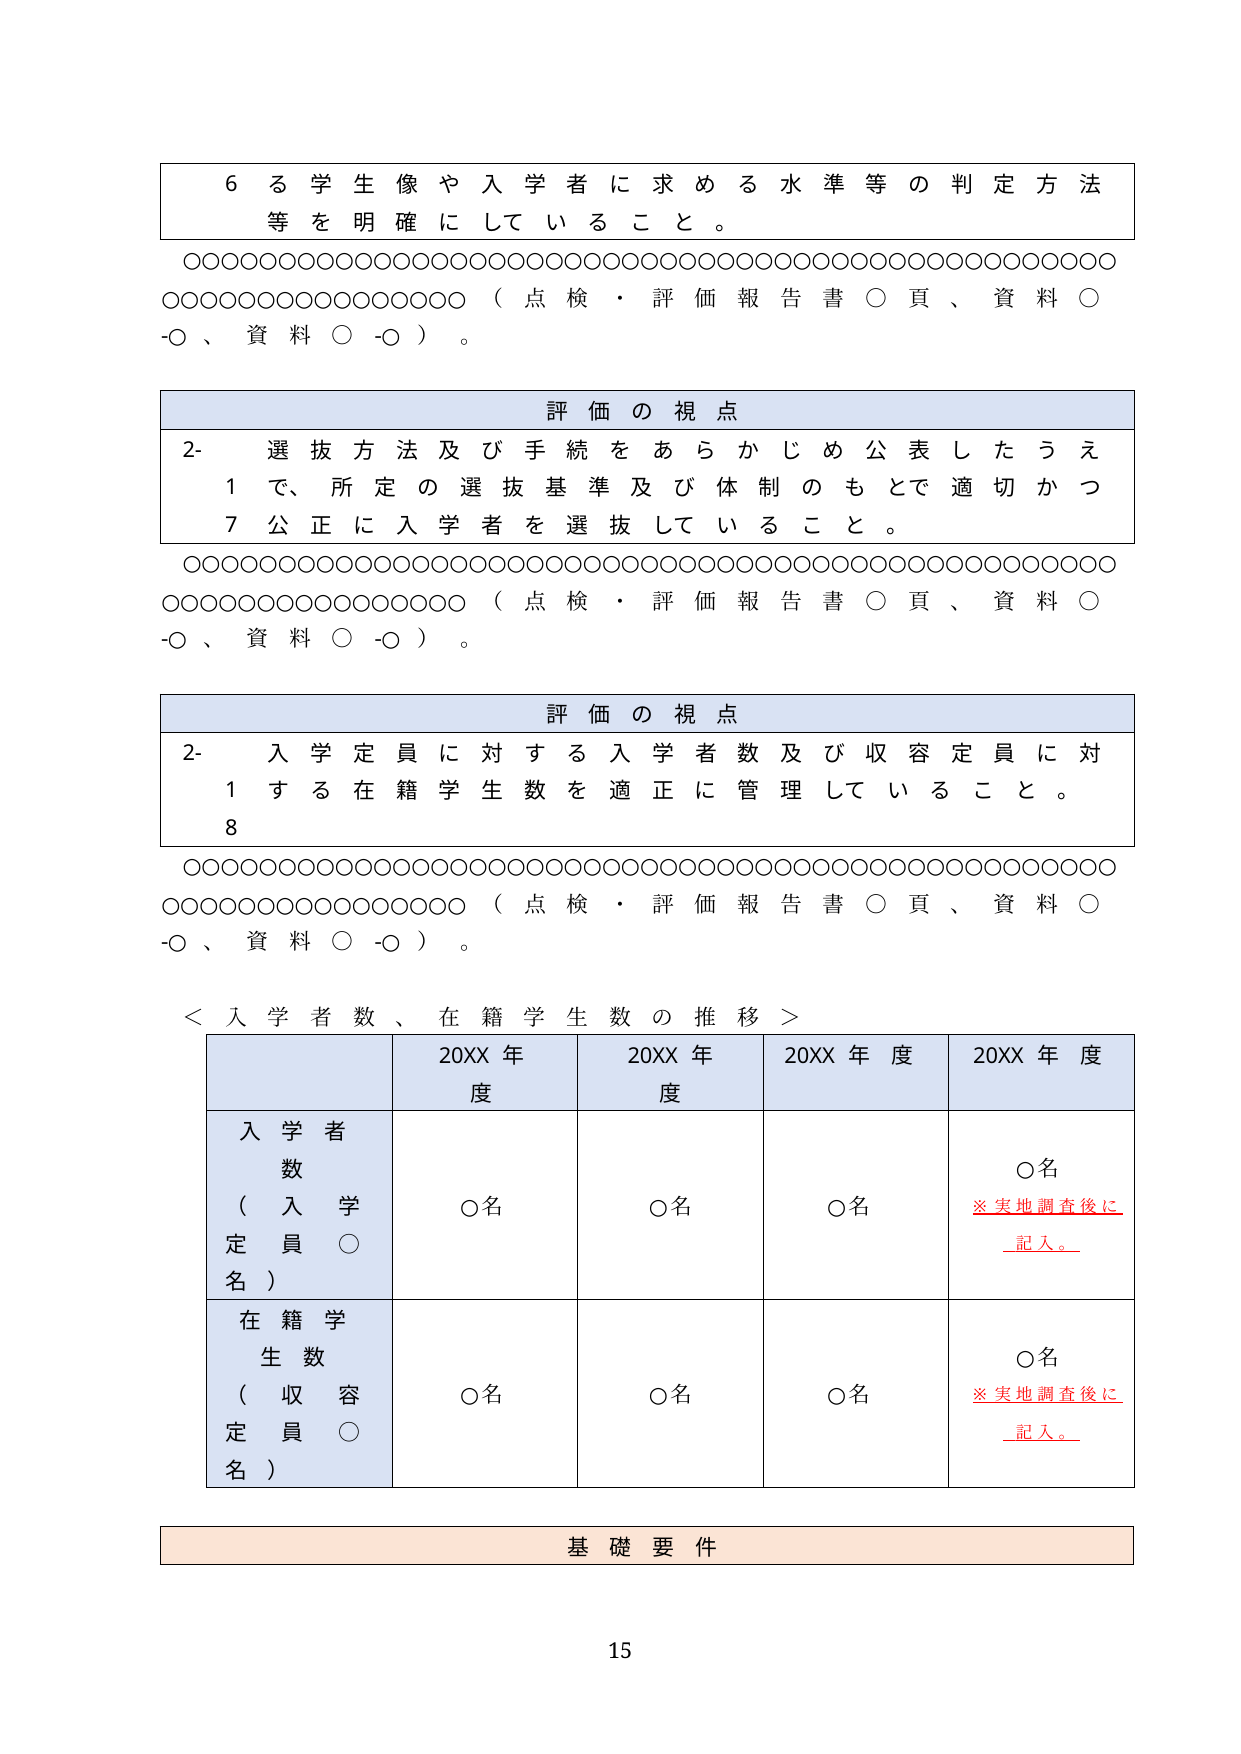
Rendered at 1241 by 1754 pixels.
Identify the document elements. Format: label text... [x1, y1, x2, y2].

table_cell 2-17 [161, 430, 236, 542]
table_header 20XX年度 [764, 1035, 948, 1110]
table_cell ○名 [578, 1300, 763, 1487]
table_cell 入学定員に対する入学者数及び収容定員に対する在籍学生数を適正に管理していること。 [236, 733, 1134, 846]
table_header 評価の視点 [161, 695, 1134, 732]
text ○○○○○○○○○○○○○○○○○○○○○○○○○○○○○○○○○○○○○○○○○○○○○○○○○○○○○○○○○○○○○○○○○（点検・評価報告書○頁、資料○-○、資料○-○）。 [161, 544, 1122, 656]
text ＜入学者数、在籍学生数の推移＞ [118, 997, 1122, 1034]
table_header 20XX年度 [578, 1035, 763, 1110]
table_cell ○名 [764, 1300, 948, 1487]
table_cell ○名 [764, 1111, 948, 1299]
table_header 20XX年度 [393, 1035, 577, 1110]
table_cell 2-16 [161, 164, 236, 239]
table_cell 入学者数 （入学定員○名） [207, 1111, 392, 1299]
table_cell ○名 [393, 1300, 577, 1487]
table_cell ○名 [393, 1111, 577, 1299]
table_header [207, 1035, 392, 1110]
table_cell 在籍学生数 （収容定員○名） [207, 1300, 392, 1487]
table_header 評価の視点 [161, 391, 1134, 429]
text ○○○○○○○○○○○○○○○○○○○○○○○○○○○○○○○○○○○○○○○○○○○○○○○○○○○○○○○○○○○○○○○○○（点検・評価報告書○頁、資料○-○、資料○-○）。 [161, 847, 1122, 959]
table_cell ○名 [578, 1111, 763, 1299]
table_header 基礎要件 [161, 1527, 1133, 1564]
table_header 20XX年度 [949, 1035, 1134, 1110]
text ○○○○○○○○○○○○○○○○○○○○○○○○○○○○○○○○○○○○○○○○○○○○○○○○○○○○○○○○○○○○○○○○○（点検・評価報告書○頁、資料○-○、資料○-○）。 [161, 240, 1122, 353]
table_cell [236, 164, 1134, 239]
table_cell 2-18 [161, 733, 236, 846]
table_cell 選抜方法及び手続をあらかじめ公表したうえで、所定の選抜基準及び体制のもとで適切かつ公正に入学者を選抜していること。 [236, 430, 1134, 542]
table_cell ○名 ※実地調査後に記入。 [949, 1300, 1134, 1487]
table_cell ○名 ※実地調査後に記入。 [949, 1111, 1134, 1299]
